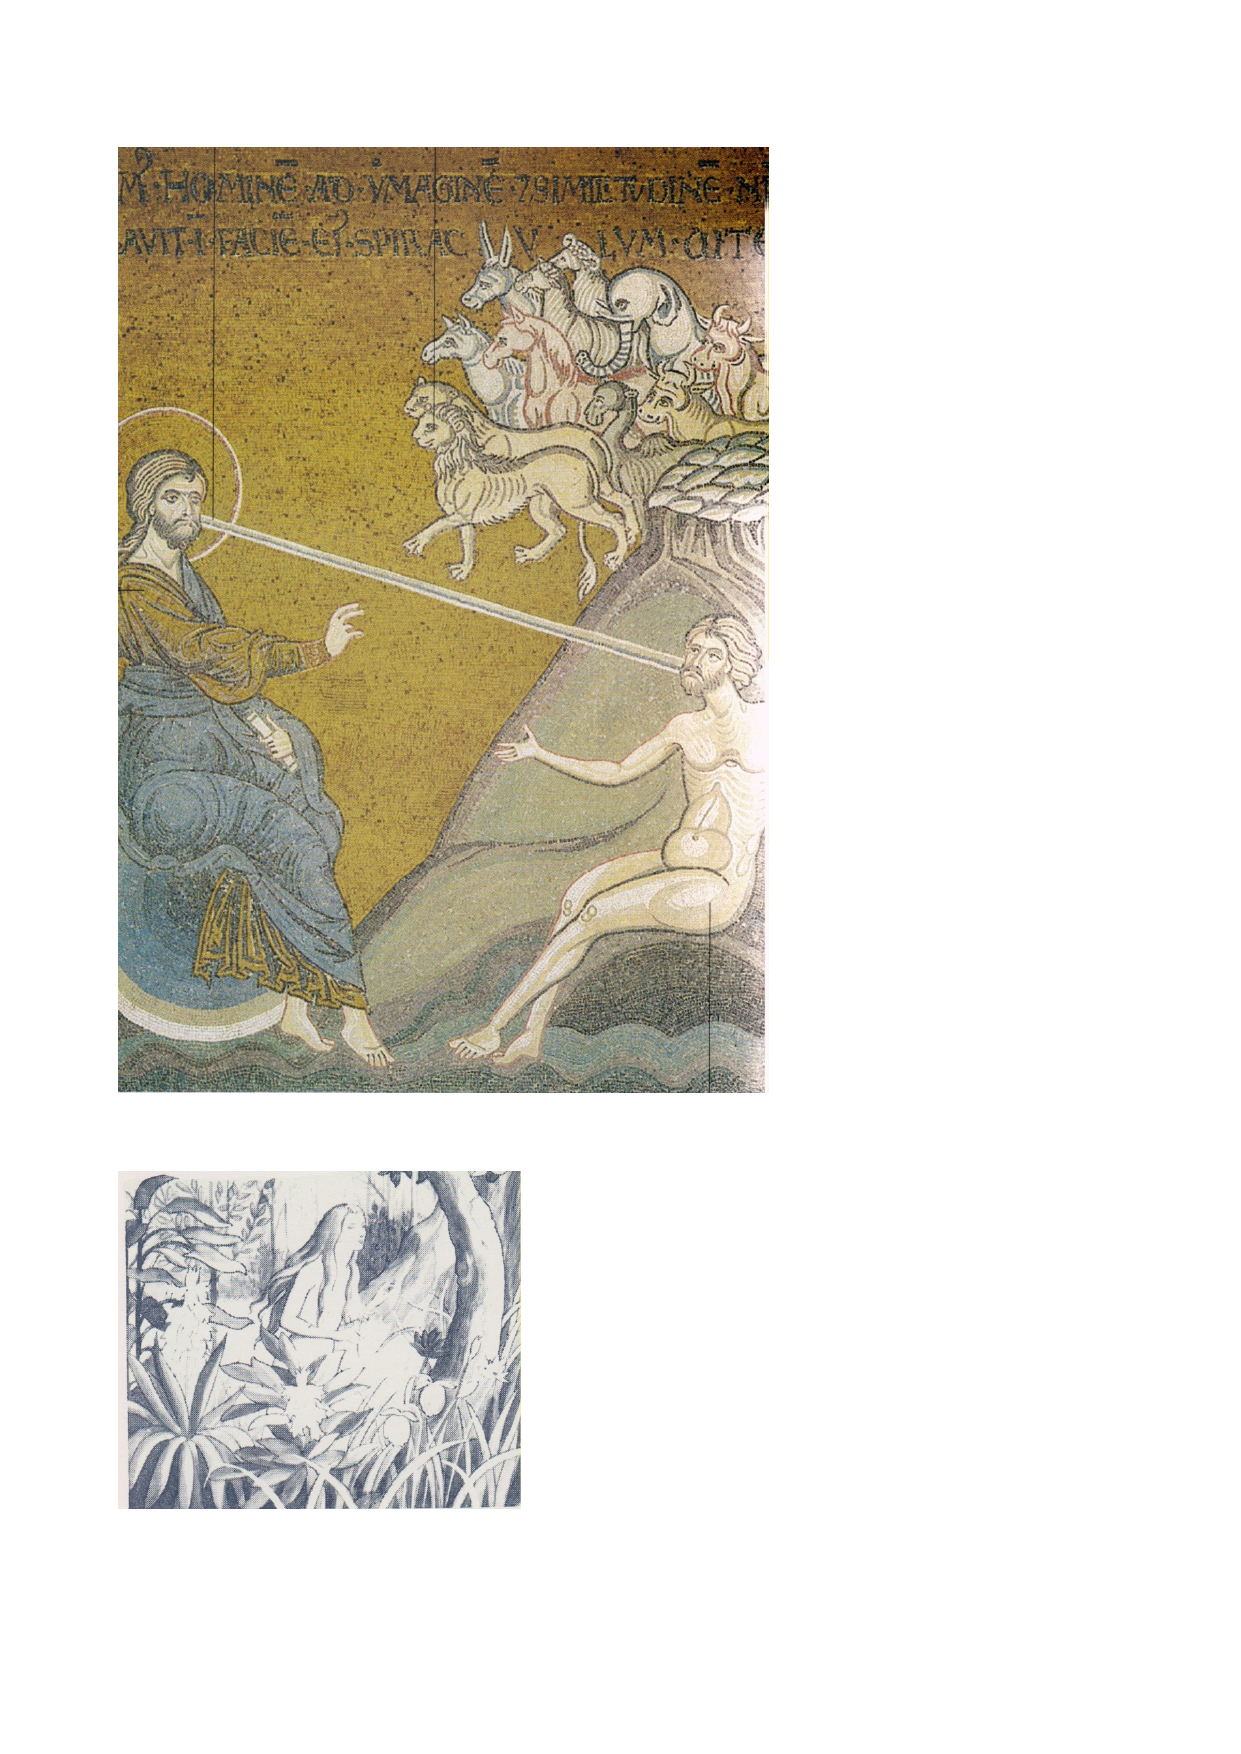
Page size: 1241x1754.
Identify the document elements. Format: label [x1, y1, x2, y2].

picture [118, 147, 769, 1093]
picture [118, 1171, 521, 1509]
